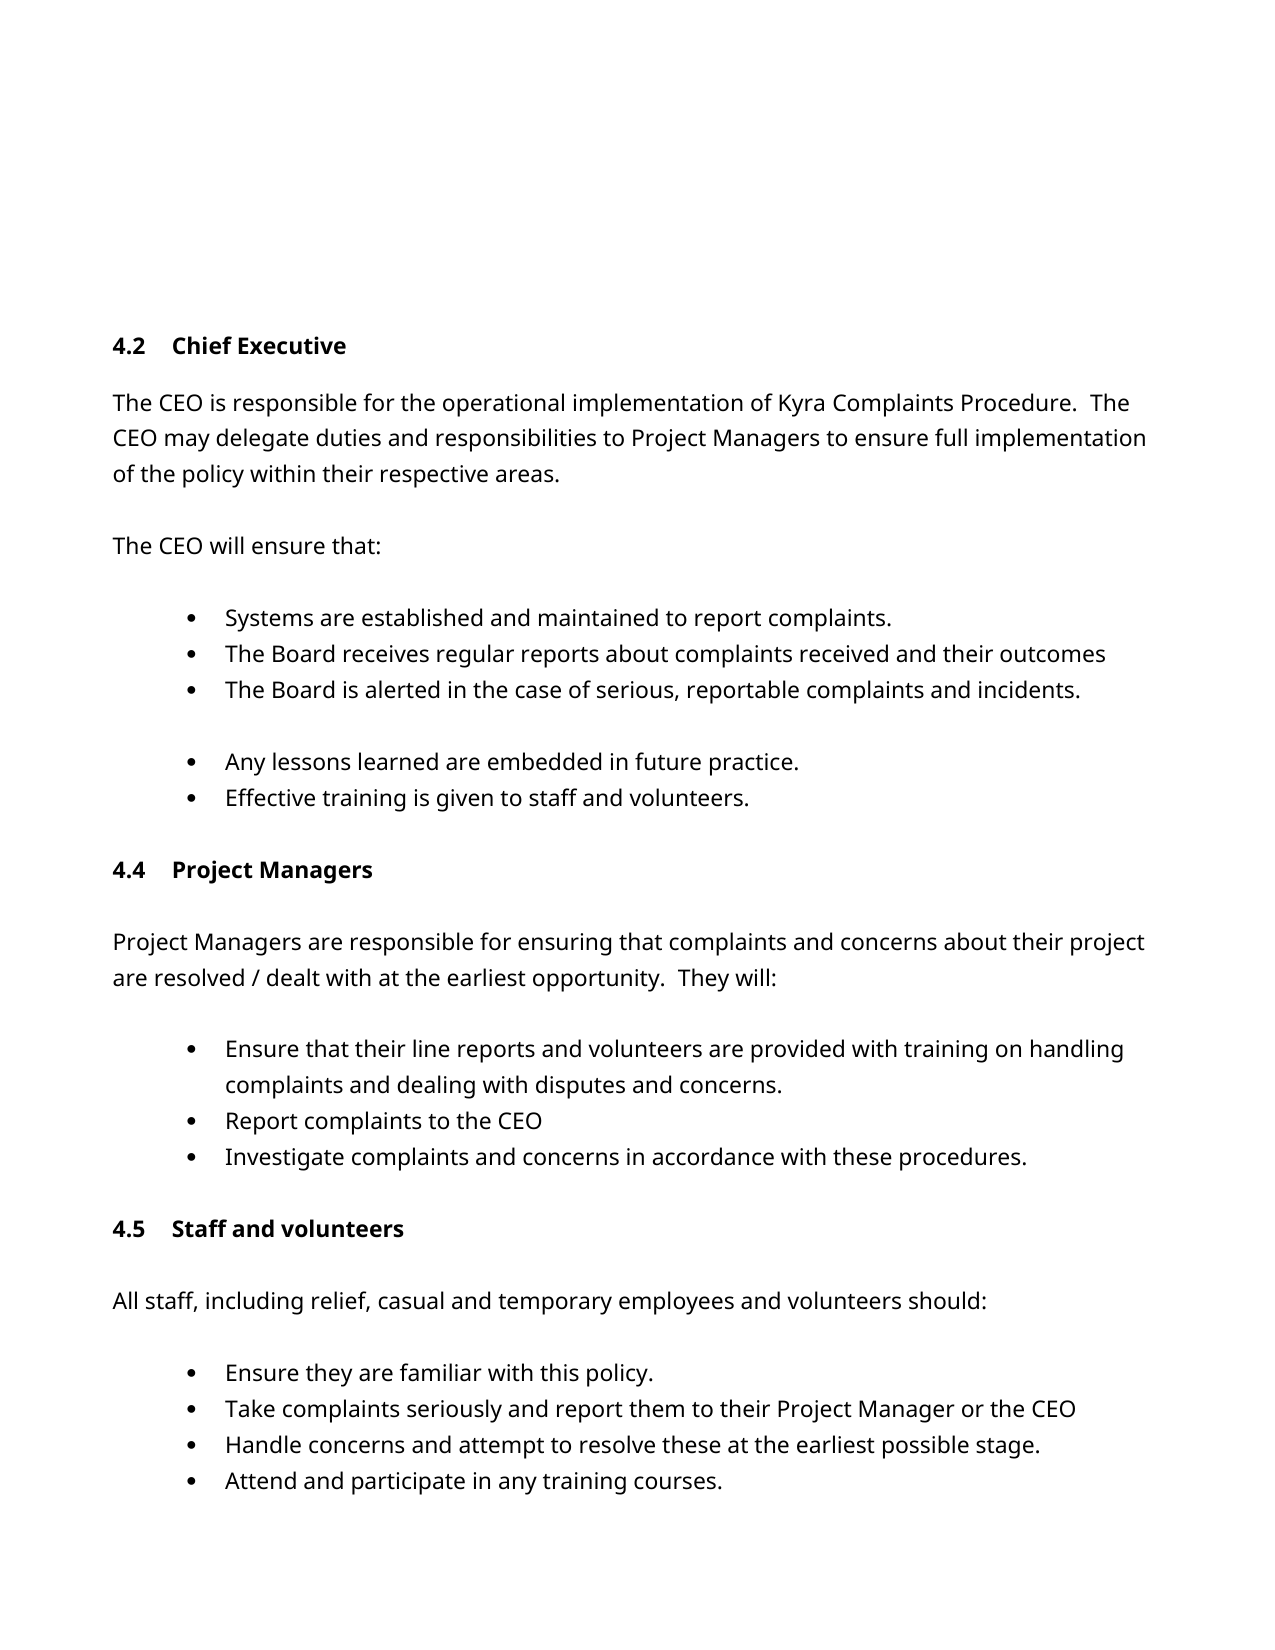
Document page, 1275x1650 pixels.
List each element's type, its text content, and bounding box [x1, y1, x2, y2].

list The Board receives regular reports about complaints received and their outcomes [187, 638, 1162, 669]
text 4.2 Chief Executive [112, 330, 1162, 361]
list Attend and participate in any training courses. [187, 1464, 1162, 1496]
list Take complaints seriously and report them to their Project Manager or the CEO [187, 1393, 1162, 1424]
text All staff, including relief, casual and temporary employees and volunteers should: [112, 1285, 1162, 1316]
list Systems are established and maintained to report complaints. [187, 602, 1162, 633]
list Ensure that their line reports and volunteers are provided with training on handling complaints and dealing with disputes and concerns. [187, 1033, 1162, 1101]
list Investigate complaints and concerns in accordance with these procedures. [187, 1141, 1162, 1172]
list Any lessons learned are embedded in future practice. [187, 746, 1162, 777]
list Effective training is given to staff and volunteers. [187, 782, 1162, 813]
text The CEO will ensure that: [112, 530, 1162, 561]
text The CEO is responsible for the operational implementation of Kyra Complaints Procedure. The CEO may delegate duties and responsibilities to Project Managers to ensure full implementation of the policy within their respective areas. [112, 386, 1162, 489]
list 4.5 Staff and volunteers [112, 1213, 1162, 1244]
list The Board is alerted in the case of serious, reportable complaints and incidents. [187, 674, 1162, 705]
list Ensure they are familiar with this policy. [187, 1357, 1162, 1388]
list Handle concerns and attempt to resolve these at the earliest possible stage. [187, 1429, 1162, 1460]
list Report complaints to the CEO [187, 1105, 1162, 1136]
list 4.4 Project Managers [112, 854, 1162, 885]
text Project Managers are responsible for ensuring that complaints and concerns about their project are resolved / dealt with at the earliest opportunity. They will: [112, 926, 1162, 993]
